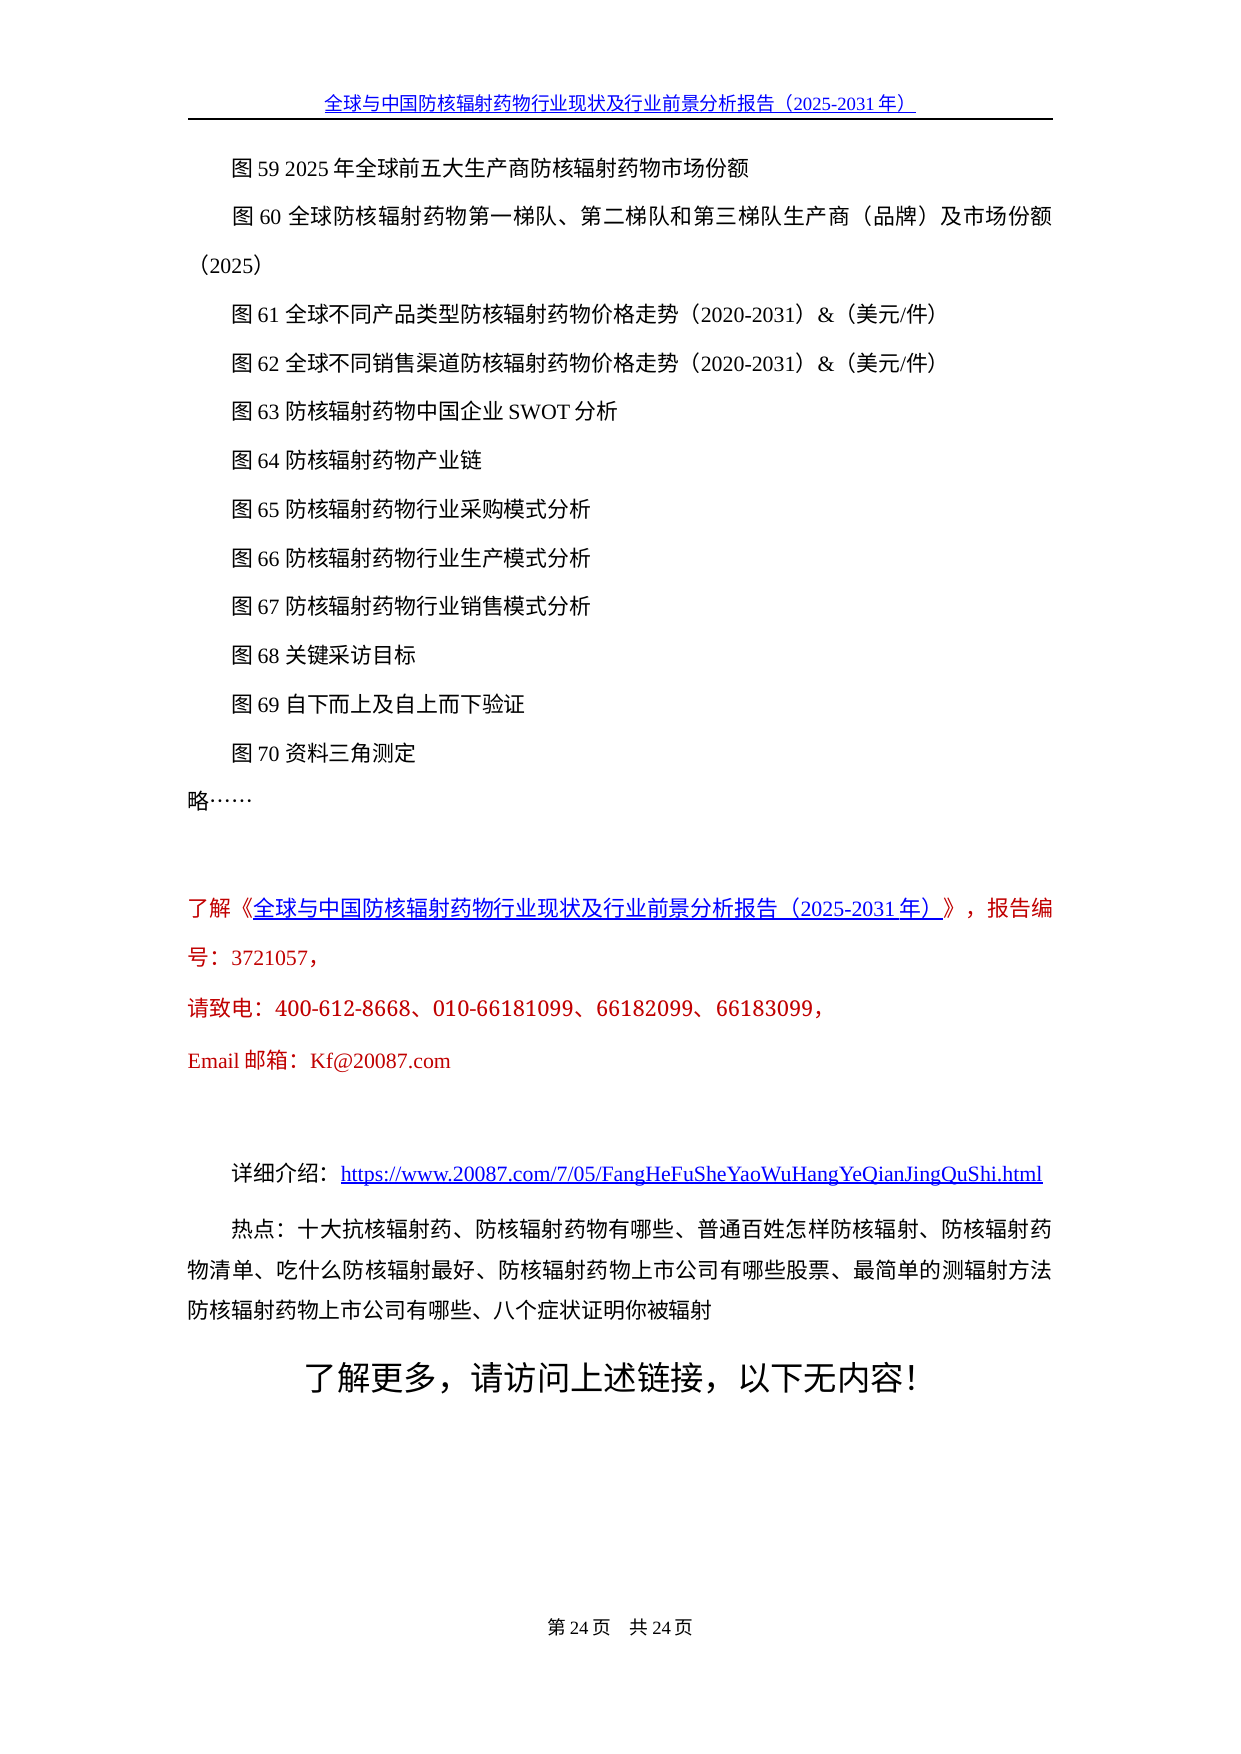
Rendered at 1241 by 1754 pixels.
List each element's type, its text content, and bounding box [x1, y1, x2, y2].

text 请致电：400-612-8668、010-66181099、66182099、66183099， [187, 991, 1053, 1023]
title 了解更多，请访问上述链接，以下无内容！ [187, 1343, 1053, 1408]
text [187, 150, 1053, 816]
text 了解《全球与中国防核辐射药物行业现状及行业前景分析报告（2025-2031年）》，报告编号：3721057， [187, 890, 1053, 972]
text Email邮箱：Kf@20087.com [187, 1042, 1053, 1075]
text 热点：十大抗核辐射药、防核辐射药物有哪些、普通百姓怎样防核辐射、防核辐射药物清单、吃什么防核辐射最好、防核辐射药物上市公司有哪些股票、最简单的测辐射方法、防核辐射药物上市公司有哪些、八个症状证明你被辐射 [187, 1212, 1053, 1326]
text 详细介绍：https://www.20087.com/7/05/FangHeFuSheYaoWuHangYeQianJingQuShi.html [187, 1155, 1053, 1188]
